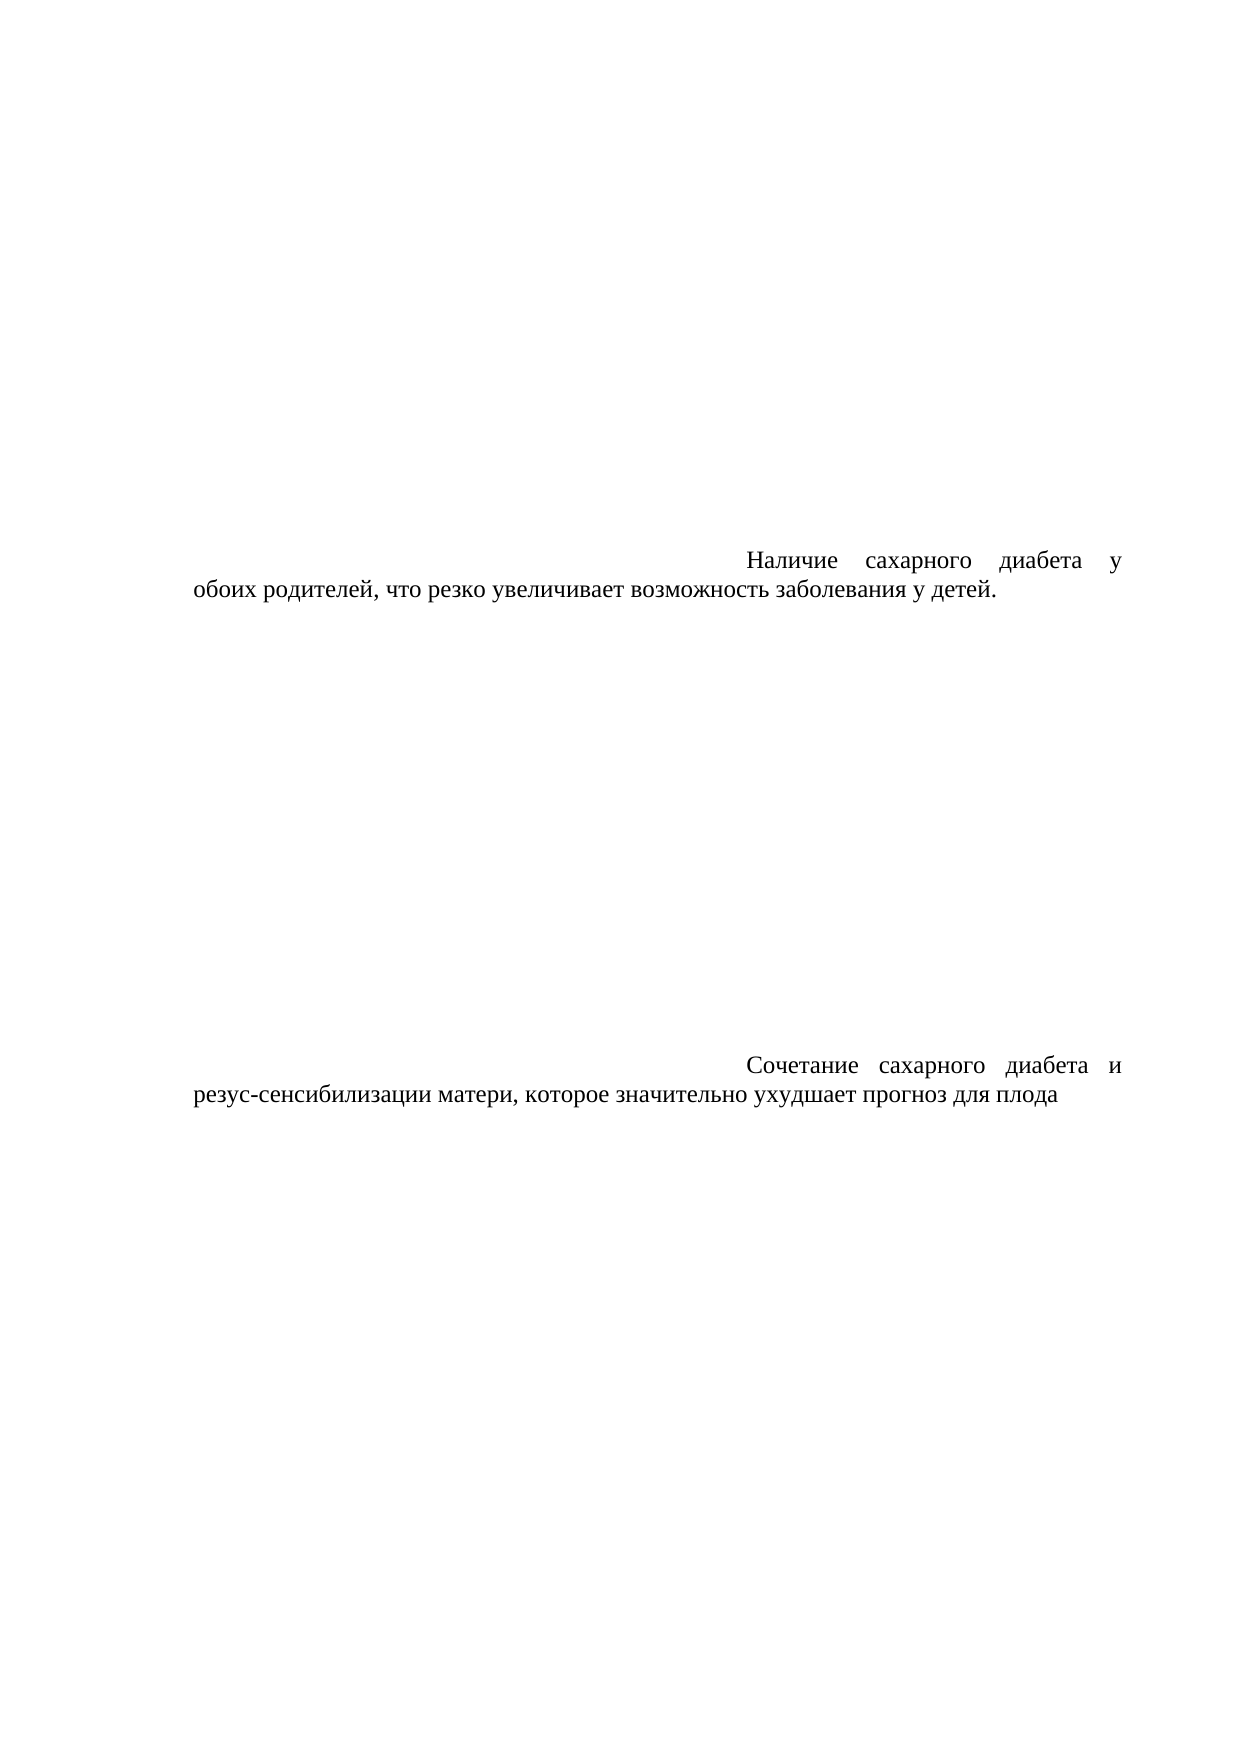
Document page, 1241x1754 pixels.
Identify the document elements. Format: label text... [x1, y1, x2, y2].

text Сочетание сахарного диабета и резус-сенсибилизации матери, которое значительно ухудшает прогноз для плода [193, 623, 1122, 1107]
text Наличие сахарного диабета у обоих родителей, что резко увеличивает возможность заболевания у детей. [193, 118, 1122, 602]
